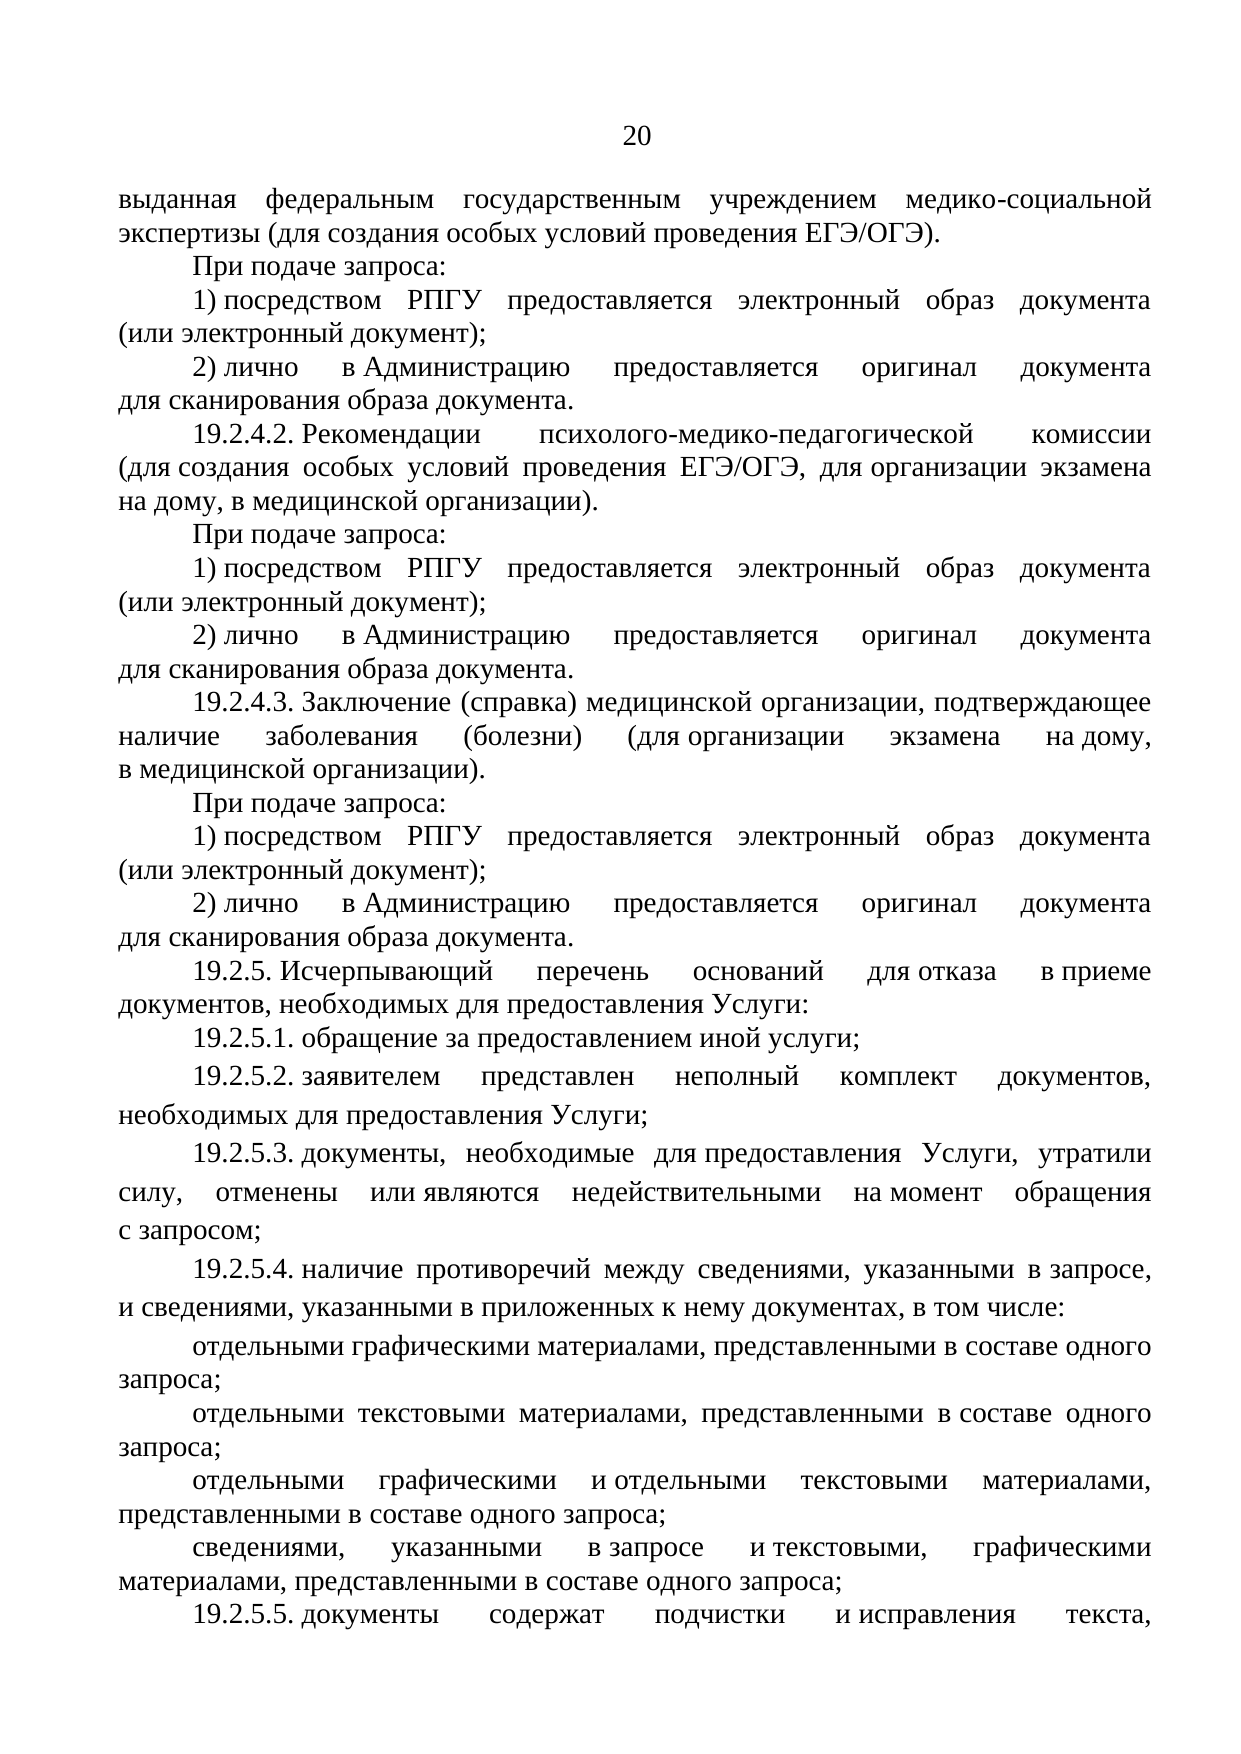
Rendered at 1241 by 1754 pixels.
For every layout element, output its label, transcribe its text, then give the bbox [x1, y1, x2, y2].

text 1) посредством РПГУ предоставляется электронный образ документа (или электронный документ); [118, 550, 1152, 617]
text 19.2.5.3. документы, необходимые для предоставления Услуги, утратили силу, отменены или являются недействительными на момент обращения с запросом; [118, 1135, 1152, 1246]
text 19.2.5.1. обращение за предоставлением иной услуги; [118, 1020, 1152, 1053]
text При подаче запроса: [118, 248, 1152, 282]
text 1) посредством РПГУ предоставляется электронный образ документа (или электронный документ); [118, 818, 1152, 886]
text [118, 181, 1152, 248]
text 2) лично в Администрацию предоставляется оригинал документа для сканирования образа документа. [118, 617, 1152, 684]
text 19.2.4.2. Рекомендации психолого⁠-⁠медико⁠-⁠педагогической комиссии (для создания особых условий проведения ЕГЭ/ОГЭ, для организации экзамена на дому, в медицинской организации). [118, 416, 1152, 517]
text 2) лично в Администрацию предоставляется оригинал документа для сканирования образа документа. [118, 349, 1152, 416]
text 19.2.4.3. Заключение (справка) медицинской организации, подтверждающее наличие заболевания (болезни) (для организации экзамена на дому, в медицинской организации). [118, 684, 1152, 785]
text 2) лично в Администрацию предоставляется оригинал документа для сканирования образа документа. [118, 886, 1152, 953]
text При подаче запроса: [118, 785, 1152, 818]
text 19.2.5.2. заявителем представлен неполный комплект документов, необходимых для предоставления Услуги; [118, 1058, 1152, 1130]
text 19.2.5.4. наличие противоречий между сведениями, указанными в запросе, и сведениями, указанными в приложенных к нему документах, в том числе: [118, 1251, 1152, 1323]
text 19.2.5. Исчерпывающий перечень оснований для отказа в приеме документов, необходимых для предоставления Услуги: [118, 953, 1152, 1020]
text 1) посредством РПГУ предоставляется электронный образ документа (или электронный документ); [118, 282, 1152, 349]
text отдельными графическими материалами, представленными в составе одного запроса; [118, 1328, 1152, 1395]
text сведениями, указанными в запросе и текстовыми, графическими материалами, представленными в составе одного запроса; [118, 1529, 1152, 1596]
text При подаче запроса: [118, 517, 1152, 550]
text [118, 1596, 1152, 1630]
text отдельными графическими и отдельными текстовыми материалами, представленными в составе одного запроса; [118, 1462, 1152, 1529]
text отдельными текстовыми материалами, представленными в составе одного запроса; [118, 1395, 1152, 1462]
